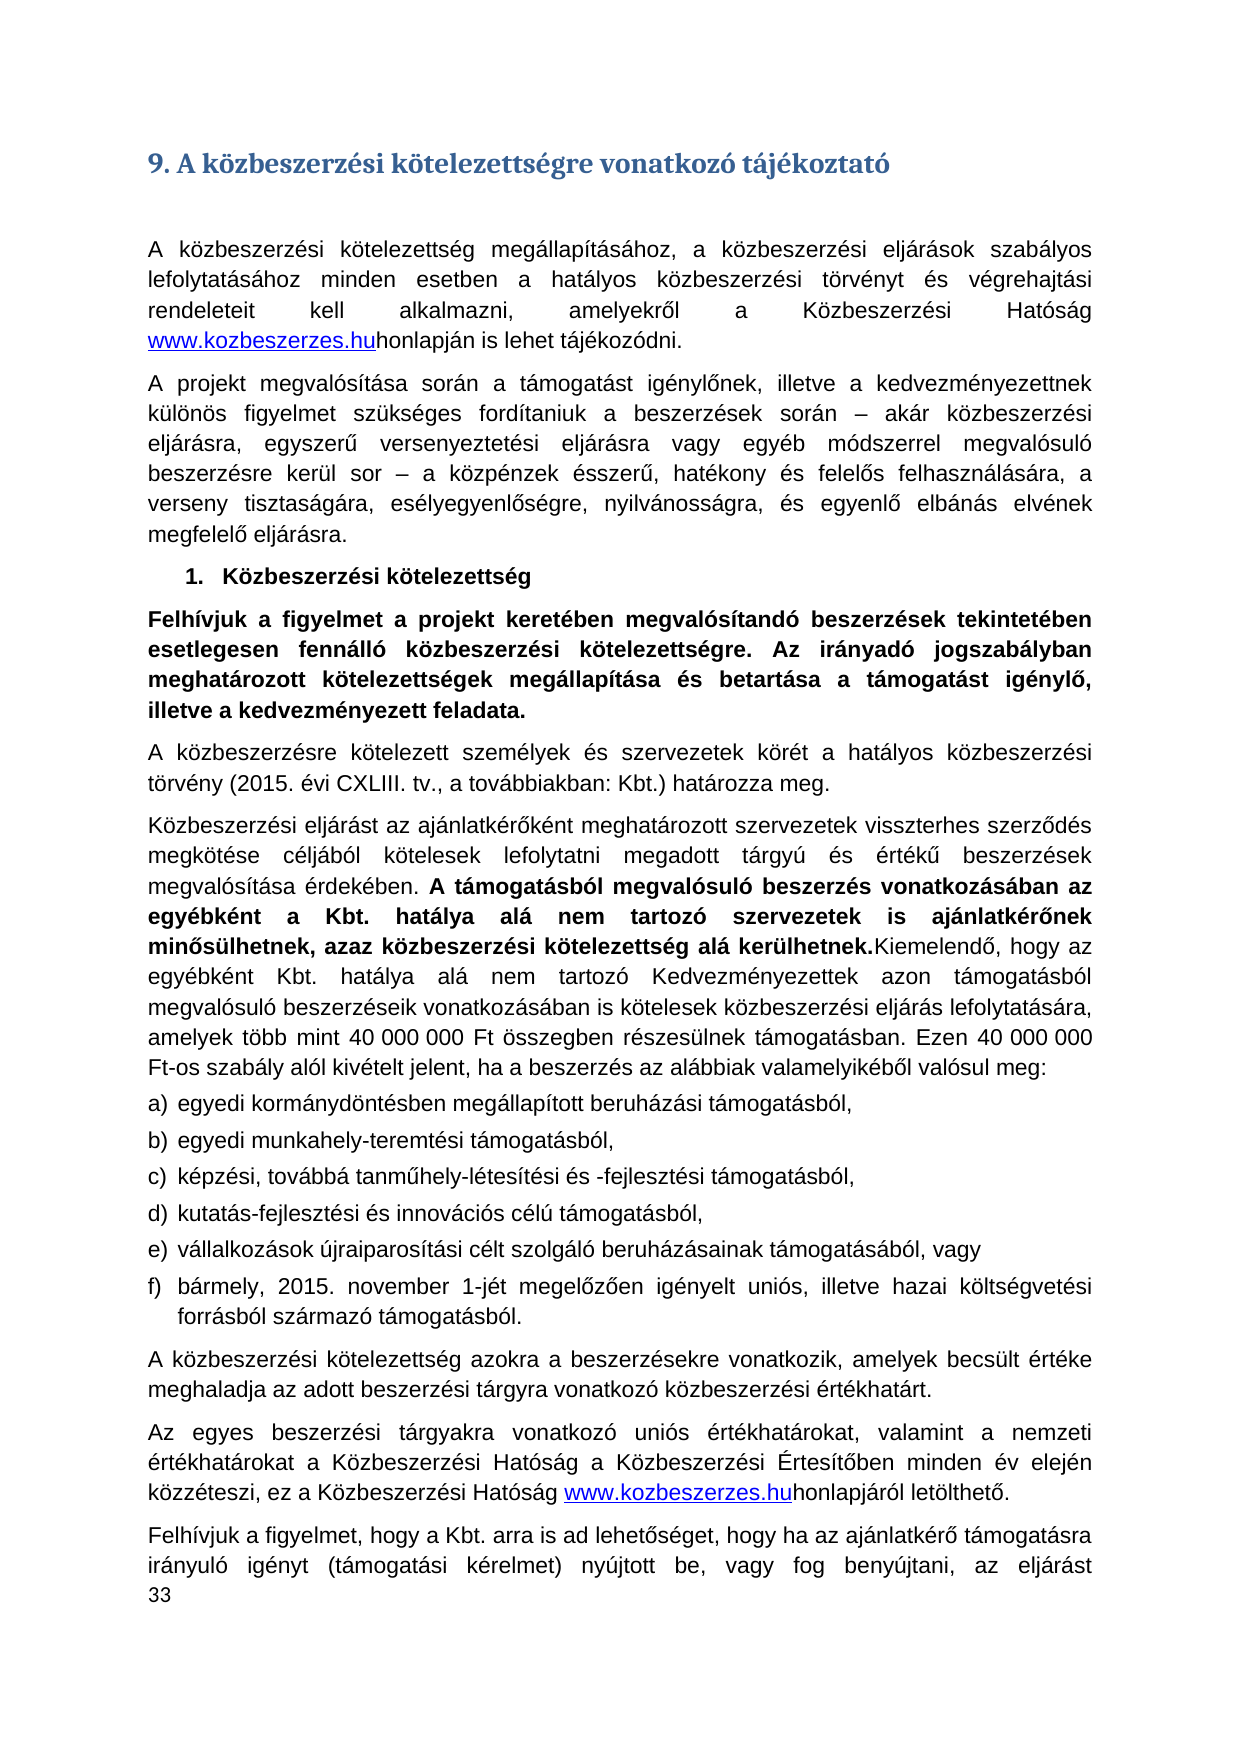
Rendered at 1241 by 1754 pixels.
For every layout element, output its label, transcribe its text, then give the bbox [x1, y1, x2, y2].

text Felhívjuk a figyelmet a projekt keretében megvalósítandó beszerzések tekintetében esetlegesen fennálló közbeszerzési kötelezettségre. Az irányadó jogszabályban meghatározott kötelezettségek megállapítása és betartása a támogatást igénylő, illetve a kedvezményezett feladata. [148, 606, 1093, 723]
list egyedi kormánydöntésben megállapított beruházási támogatásból, [148, 1090, 1093, 1117]
text A közbeszerzési kötelezettség megállapításához, a közbeszerzési eljárások szabályos lefolytatásához minden esetben a hatályos közbeszerzési törvényt és végrehajtási rendeleteit kell alkalmazni, amelyekről a Közbeszerzési Hatóság www.kozbeszerzes.huhonlapján is lehet tájékozódni. [148, 236, 1093, 353]
list kutatás-fejlesztési és innovációs célú támogatásból, [148, 1200, 1093, 1226]
list Közbeszerzési kötelezettség [185, 563, 1093, 589]
text Közbeszerzési eljárást az ajánlatkérőként meghatározott szervezetek visszterhes szerződés megkötése céljából kötelesek lefolytatni megadott tárgyú és értékű beszerzések megvalósítása érdekében. A támogatásból megvalósuló beszerzés vonatkozásában az egyébként a Kbt. hatálya alá nem tartozó szervezetek is ajánlatkérőnek minősülhetnek, azaz közbeszerzési kötelezettség alá kerülhetnek.Kiemelendő, hogy az egyébként Kbt. hatálya alá nem tartozó Kedvezményezettek azon támogatásból megvalósuló beszerzéseik vonatkozásában is kötelesek közbeszerzési eljárás lefolytatására, amelyek több mint 40 000 000 Ft összegben részesülnek támogatásban. Ezen 40 000 000 Ft-os szabály alól kivételt jelent, ha a beszerzés az alábbiak valamelyikéből valósul meg: [148, 812, 1093, 1080]
text A projekt megvalósítása során a támogatást igénylőnek, illetve a kedvezményezettnek különös figyelmet szükséges fordítaniuk a beszerzések során – akár közbeszerzési eljárásra, egyszerű versenyeztetési eljárásra vagy egyéb módszerrel megvalósuló beszerzésre kerül sor – a közpénzek ésszerű, hatékony és felelős felhasználására, a verseny tisztaságára, esélyegyenlőségre, nyilvánosságra, és egyenlő elbánás elvének megfelelő eljárásra. [148, 369, 1093, 547]
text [148, 1522, 1093, 1578]
text Az egyes beszerzési tárgyakra vonatkozó uniós értékhatárokat, valamint a nemzeti értékhatárokat a Közbeszerzési Hatóság a Közbeszerzési Értesítőben minden év elején közzéteszi, ez a Közbeszerzési Hatóság www.kozbeszerzes.huhonlapjáról letölthető. [148, 1418, 1093, 1505]
list képzési, továbbá tanműhely-létesítési és -fejlesztési támogatásból, [148, 1163, 1093, 1189]
text A közbeszerzési kötelezettség azokra a beszerzésekre vonatkozik, amelyek becsült értéke meghaladja az adott beszerzési tárgyra vonatkozó közbeszerzési értékhatárt. [148, 1346, 1093, 1402]
text A közbeszerzésre kötelezett személyek és szervezetek körét a hatályos közbeszerzési törvény (2015. évi CXLIII. tv., a továbbiakban: Kbt.) határozza meg. [148, 739, 1093, 796]
list vállalkozások újraiparosítási célt szolgáló beruházásainak támogatásából, vagy [148, 1236, 1093, 1262]
subtitle 9. A közbeszerzési kötelezettségre vonatkozó tájékoztató [148, 148, 1093, 181]
list bármely, 2015. november 1-jét megelőzően igényelt uniós, illetve hazai költségvetési forrásból származó támogatásból. [148, 1273, 1093, 1329]
list egyedi munkahely-teremtési támogatásból, [148, 1127, 1093, 1153]
